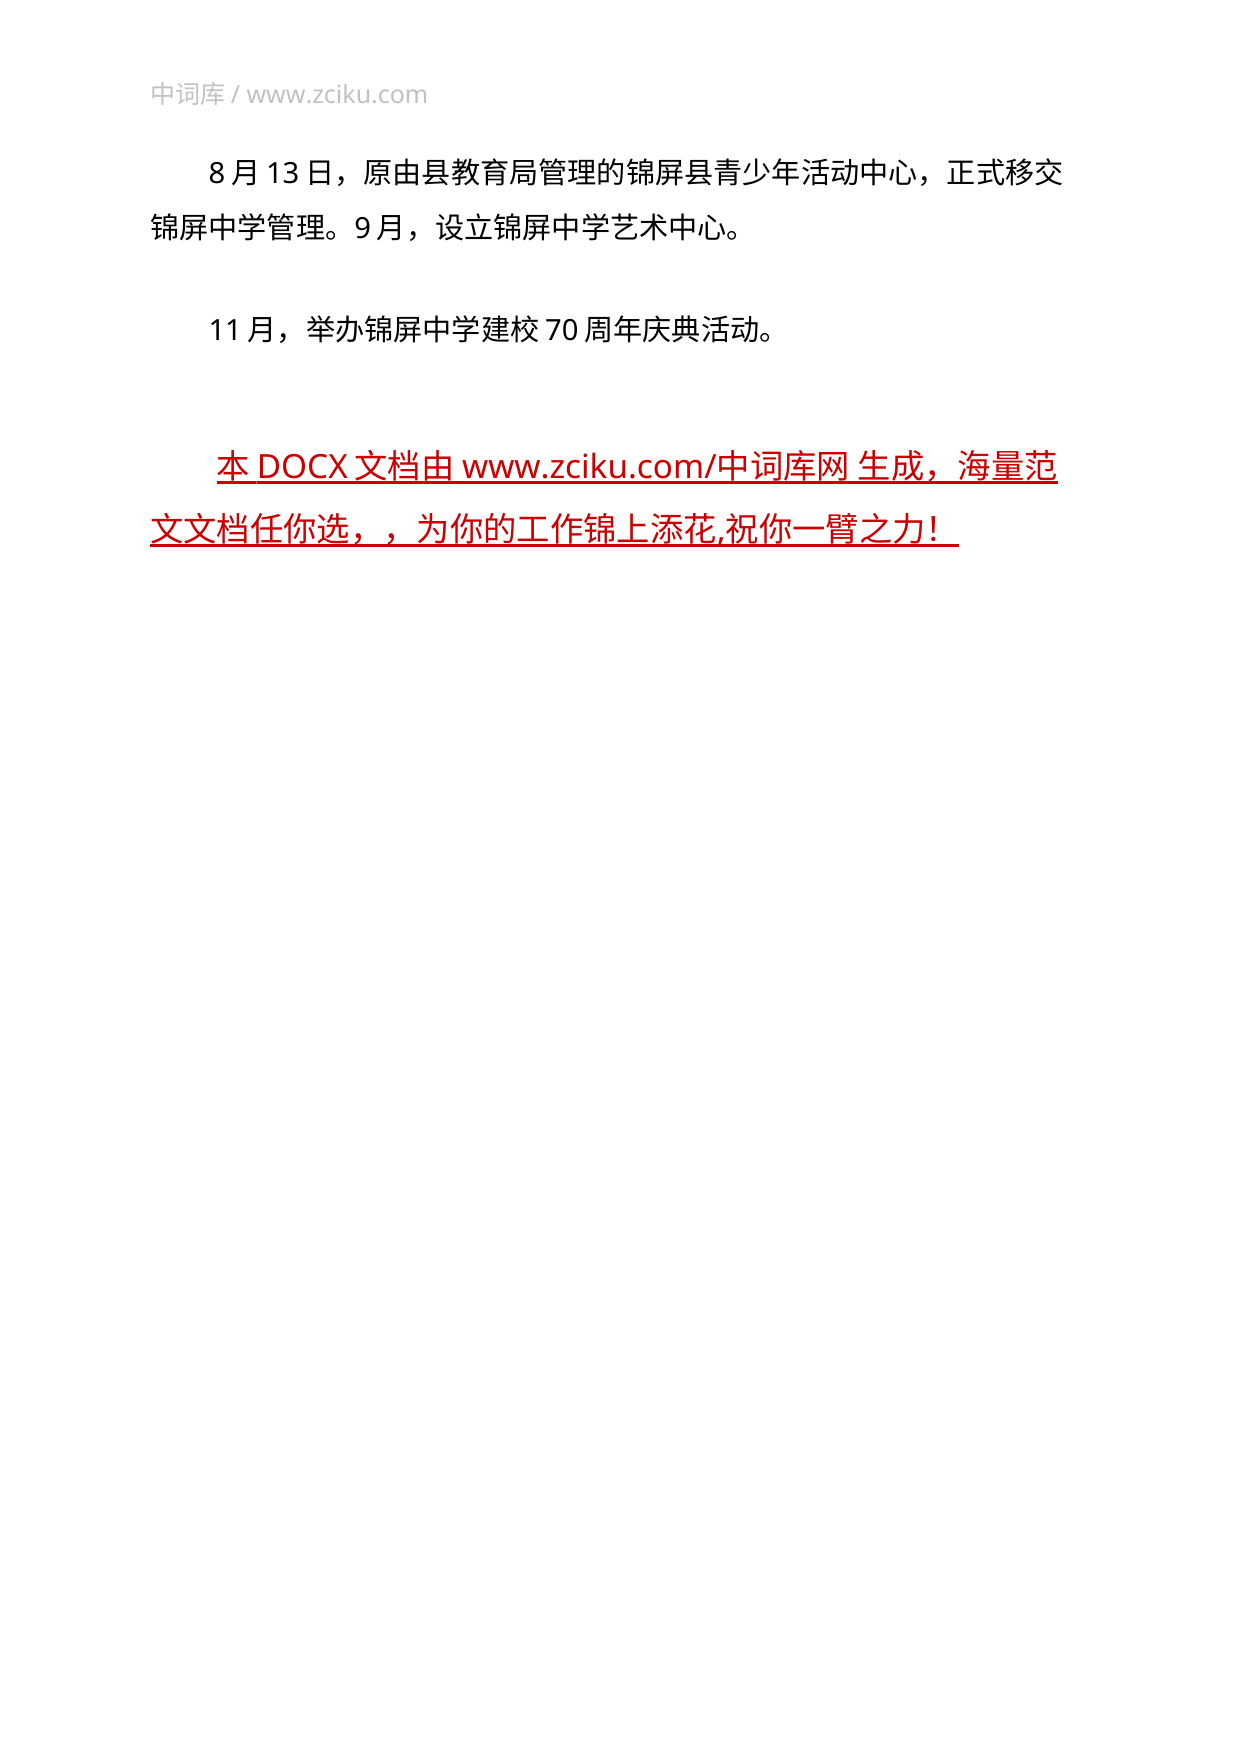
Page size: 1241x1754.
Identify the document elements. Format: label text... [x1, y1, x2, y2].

text 11月，举办锦屏中学建校70周年庆典活动。 [150, 307, 1090, 349]
text 本DOCX文档由 www.zciku.com/中词库网 生成，海量范文文档任你选，，为你的工作锦上添花,祝你一臂之力！ [150, 440, 1090, 551]
text 8月13日，原由县教育局管理的锦屏县青少年活动中心，正式移交锦屏中学管理。9月，设立锦屏中学艺术中心。 [150, 150, 1090, 247]
